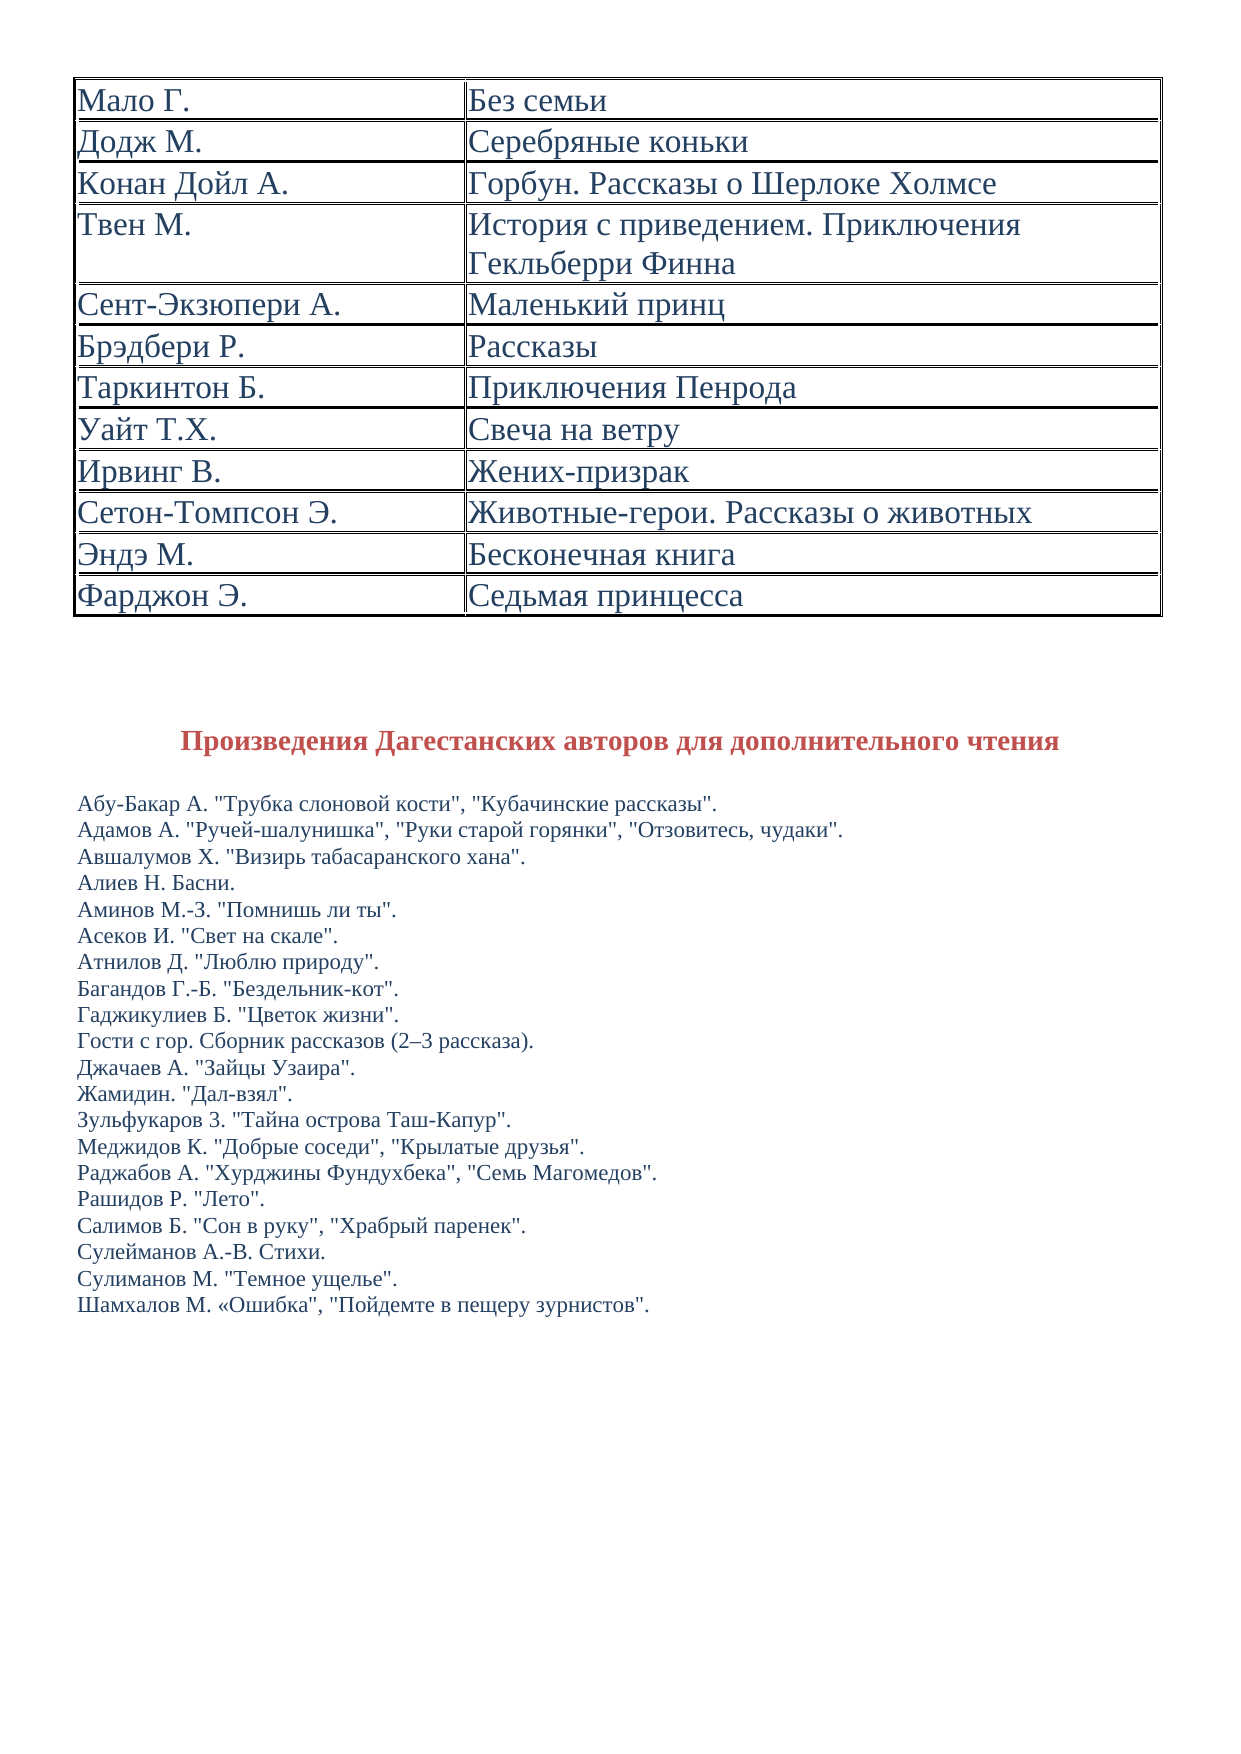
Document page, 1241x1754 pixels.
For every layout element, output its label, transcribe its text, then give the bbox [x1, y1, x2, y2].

text Аминов М.-З. "Помнишь ли ты". [77, 896, 1163, 922]
table_cell Серебряные коньки [467, 118, 1160, 160]
table_cell Рассказы [467, 323, 1161, 364]
text Сулиманов М. "Темное ущелье". [77, 1264, 1163, 1291]
table_cell Горбун. Рассказы о Шерлоке Холмсе [467, 160, 1160, 201]
text Авшалумов X. "Визирь табасаранского хана". [77, 843, 1163, 869]
table_cell Ирвинг В. [75, 448, 466, 489]
text Сулейманов А.-В. Стихи. [77, 1238, 1163, 1264]
text Джачаев А. "Зайцы Узаира". [77, 1054, 1163, 1080]
text Алиев Н. Басни. [77, 869, 1163, 896]
table_cell Бесконечная книга [466, 531, 1161, 572]
table_cell Таркинтон Б. [76, 365, 464, 406]
table_cell Сент-Экзюпери А. [76, 281, 464, 323]
table_cell Твен М. [76, 201, 464, 281]
text Жамидин. "Дал-взял". [77, 1080, 1163, 1106]
text Произведения Дагестанских авторов для дополнительного чтения [77, 723, 1163, 757]
table_cell Додж М. [76, 118, 464, 160]
table_cell Уайт Т.Х. [76, 406, 464, 448]
table_cell Сетон-Томпсон Э. [76, 489, 464, 531]
table_cell Приключения Пенрода [467, 365, 1160, 406]
table_cell Седьмая принцесса [466, 572, 1160, 614]
text Шамхалов М. «Ошибка", "Пойдемте в пещеру зурнистов". [77, 1291, 1163, 1317]
table_cell История с приведением. Приключения Гекльберри Финна [467, 201, 1160, 281]
table_cell Животные-герои. Рассказы о животных [467, 489, 1160, 531]
text Рашидов Р. "Лето". [77, 1186, 1163, 1212]
table_cell Брэдбери Р. [75, 323, 464, 364]
table_cell Маленький принц [467, 281, 1160, 323]
text Гости с гор. Сборник рассказов (2–3 рассказа). [77, 1027, 1163, 1054]
table_cell Фарджон Э. [76, 572, 466, 614]
text Атнилов Д. "Люблю природу". [77, 948, 1163, 975]
table_cell Жених-призрак [466, 448, 1161, 489]
table_cell Мало Г. [76, 80, 466, 118]
text Раджабов А. "Хурджины Фундухбека", "Семь Магомедов". [77, 1159, 1163, 1186]
text Меджидов К. "Добрые соседи", "Крылатые друзья". [77, 1133, 1163, 1159]
text Адамов А. "Ручей-шалунишка", "Руки старой горянки", "Отзовитесь, чудаки". [77, 817, 1163, 843]
table_cell Конан Дойл А. [76, 160, 464, 201]
text Салимов Б. "Сон в руку", "Храбрый паренек". [77, 1212, 1163, 1238]
table_cell Эндэ М. [75, 531, 466, 572]
text Абу-Бакар А. "Трубка слоновой кости", "Кубачинские рассказы". [77, 790, 1163, 817]
table_cell Без семьи [466, 80, 1160, 118]
text Гаджикулиев Б. "Цветок жизни". [77, 1001, 1163, 1027]
text Багандов Г.-Б. "Бездельник-кот". [77, 975, 1163, 1001]
text Асеков И. "Свет на скале". [77, 922, 1163, 948]
text Зульфукаров 3. "Тайна острова Таш-Капур". [77, 1106, 1163, 1133]
table_cell Свеча на ветру [467, 406, 1160, 448]
